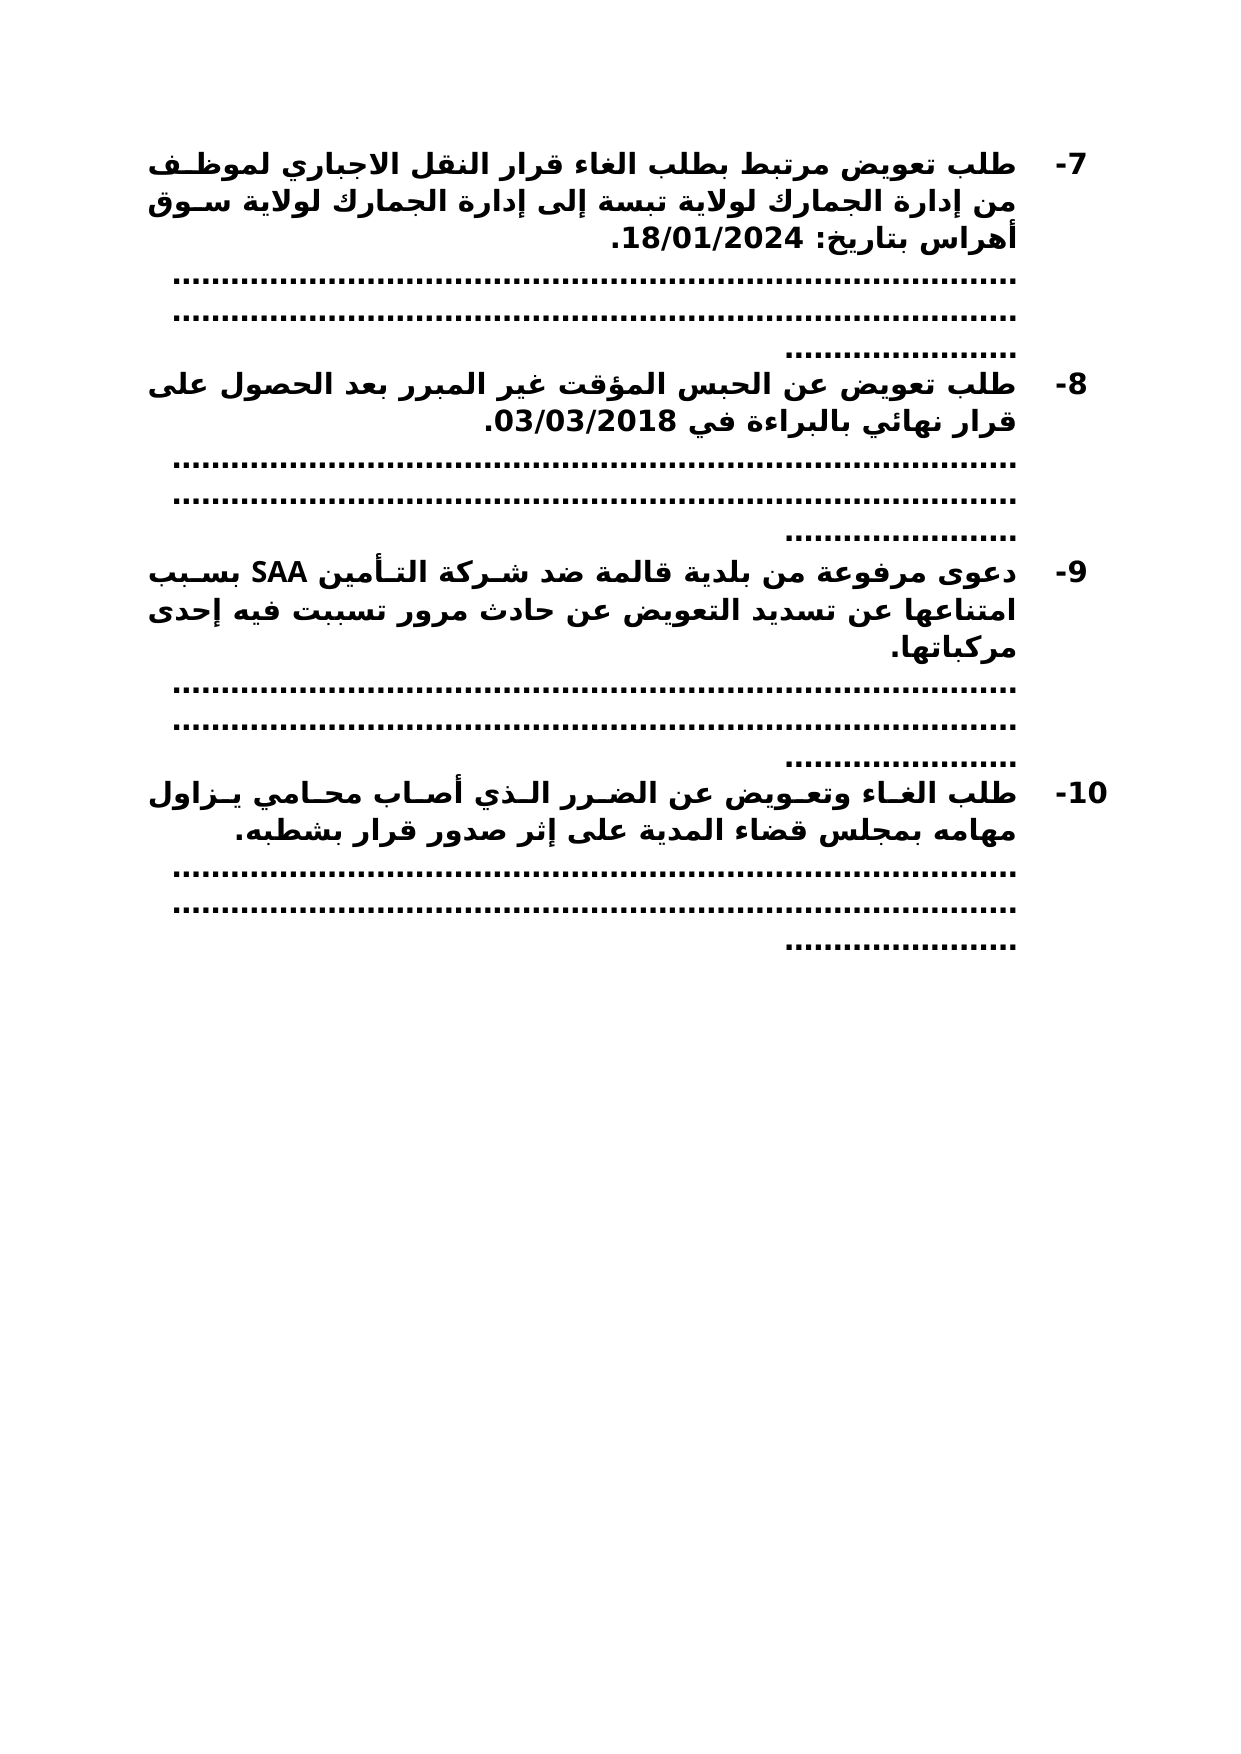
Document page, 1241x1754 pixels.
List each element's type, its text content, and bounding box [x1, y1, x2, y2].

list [148, 258, 1018, 365]
list طلب تعويض مرتبط بطلب الغاء قرار النقل الاجباري لموظف من إدارة الجمارك لولاية تبسة إلى إدارة الجمارك لولاية سوق أهراس بتاريخ: 18/01/2024. [148, 148, 1055, 255]
list طلب تعويض عن الحبس المؤقت غير المبرر بعد الحصول على قرار نهائي بالبراءة في 03/03/2018. [148, 368, 1055, 438]
list دعوى مرفوعة من بلدية قالمة ضد شركة التأمين SAA بسبب امتناعها عن تسديد التعويض عن حادث مرور تسببت فيه إحدى مركباتها. [148, 551, 1055, 664]
list ……………………………………………………………………………………………………………………………………………………………………………… [148, 667, 1018, 774]
list ……………………………………………………………………………………………………………………………………………………………………………… [148, 850, 1018, 957]
list ……………………………………………………………………………………………………………………………………………………………………………… [148, 441, 1018, 548]
list طلب الغاء وتعويض عن الضرر الذي أصاب محامي يزاول مهامه بمجلس قضاء المدية على إثر صدور قرار بشطبه. [148, 777, 1055, 847]
